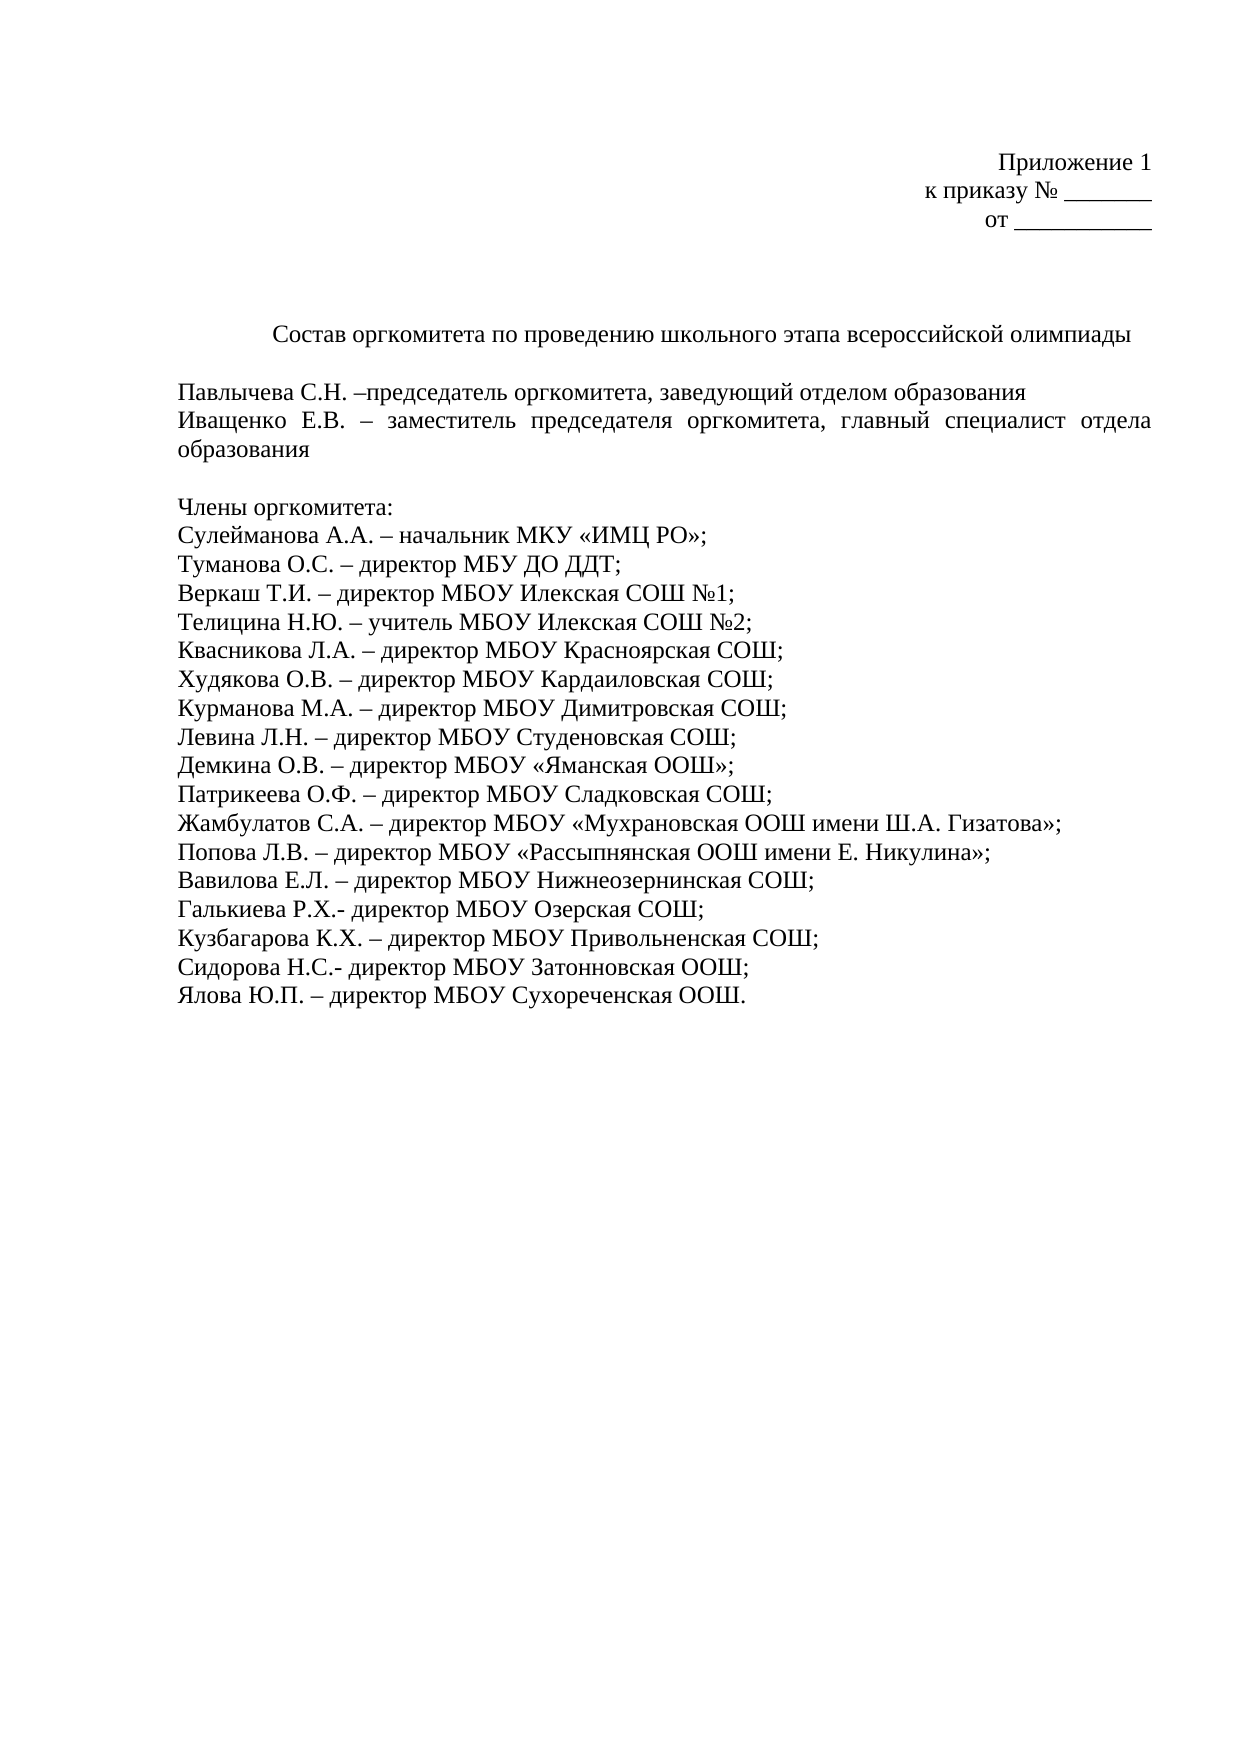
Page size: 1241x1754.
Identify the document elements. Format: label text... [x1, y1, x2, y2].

text Курманова М.А. – директор МБОУ Димитровская СОШ; [177, 693, 1152, 722]
text Туманова О.С. – директор МБУ ДО ДДТ; [177, 549, 1152, 578]
text Сулейманова А.А. – начальник МКУ «ИМЦ РО»; [177, 521, 1152, 549]
text Ялова Ю.П. – директор МБОУ Сухореченская ООШ. [177, 981, 1152, 1009]
text Сидорова Н.С.- директор МБОУ Затонновская ООШ; [177, 952, 1152, 981]
text Жамбулатов С.А. – директор МБОУ «Мухрановская ООШ имени Ш.А. Гизатова»; [177, 808, 1152, 837]
text Павлычева С.Н. –председатель оргкомитета, заведующий отделом образования [177, 377, 1152, 406]
text Худякова О.В. – директор МБОУ Кардаиловская СОШ; [177, 664, 1152, 693]
text Состав оргкомитета по проведению школьного этапа всероссийской олимпиады [177, 319, 1152, 348]
text Попова Л.В. – директор МБОУ «Рассыпнянская ООШ имени Е. Никулина»; [177, 837, 1152, 866]
text Веркаш Т.И. – директор МБОУ Илекская СОШ №1; [177, 578, 1152, 607]
text Члены оргкомитета: [177, 492, 1152, 521]
text Телицина Н.Ю. – учитель МБОУ Илекская СОШ №2; [177, 607, 1152, 636]
text Вавилова Е.Л. – директор МБОУ Нижнеозернинская СОШ; [177, 866, 1152, 894]
text Патрикеева О.Ф. – директор МБОУ Сладковская СОШ; [177, 779, 1152, 808]
text к приказу № _______ от ___________ [177, 176, 1152, 233]
text Приложение 1 [177, 147, 1152, 176]
text Левина Л.Н. – директор МБОУ Студеновская СОШ; [177, 722, 1152, 751]
text Иващенко Е.В. – заместитель председателя оргкомитета, главный специалист отдела образования [177, 406, 1152, 463]
text Демкина О.В. – директор МБОУ «Яманская ООШ»; [177, 751, 1152, 779]
text Галькиева Р.Х.- директор МБОУ Озерская СОШ; [177, 894, 1152, 923]
text Кузбагарова К.Х. – директор МБОУ Привольненская СОШ; [177, 923, 1152, 952]
text Квасникова Л.А. – директор МБОУ Красноярская СОШ; [177, 636, 1152, 664]
